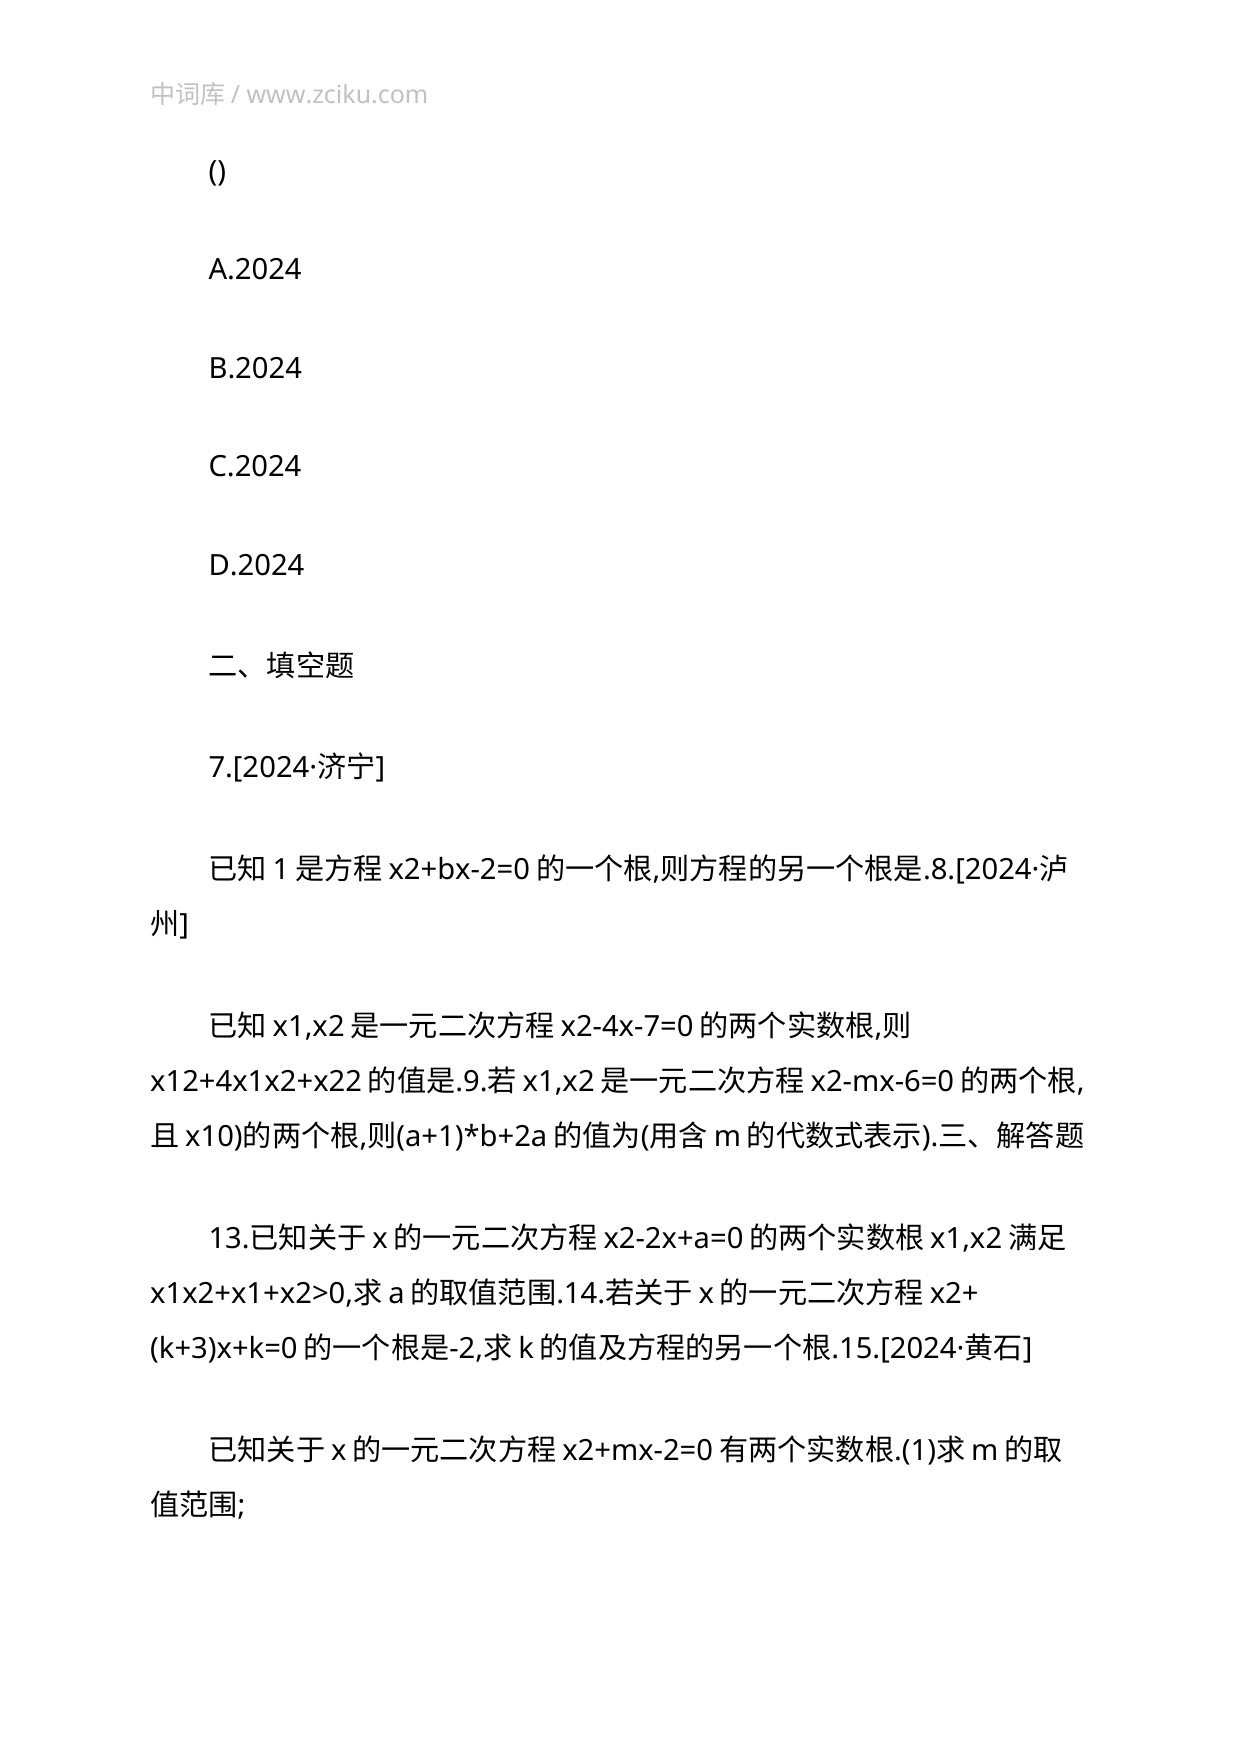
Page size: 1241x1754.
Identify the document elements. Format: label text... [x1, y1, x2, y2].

text 13.已知关于x的一元二次方程x2-2x+a=0的两个实数根x1,x2满足x1x2+x1+x2>0,求a的取值范围.14.若关于x的一元二次方程x2+(k+3)x+k=0的一个根是-2,求k的值及方程的另一个根.15.[2024·黄石] [150, 1215, 1090, 1367]
text 7.[2024·济宁] [150, 744, 1090, 786]
text 已知x1,x2是一元二次方程x2-4x-7=0的两个实数根,则x12+4x1x2+x22的值是.9.若x1,x2是一元二次方程x2-mx-6=0的两个根,且x10)的两个根,则(a+1)*b+2a的值为(用含m的代数式表示).三、解答题 [150, 1003, 1090, 1155]
text D.2024 [150, 544, 1090, 583]
text 二、填空题 [150, 642, 1090, 684]
text A.2024 [150, 248, 1090, 288]
text 已知1是方程x2+bx-2=0的一个根,则方程的另一个根是.8.[2024·泸州] [150, 846, 1090, 943]
text B.2024 [150, 347, 1090, 387]
text 已知关于x的一元二次方程x2+mx-2=0有两个实数根.(1)求m的取值范围; [150, 1427, 1090, 1524]
text C.2024 [150, 445, 1090, 485]
text () [150, 150, 1090, 190]
